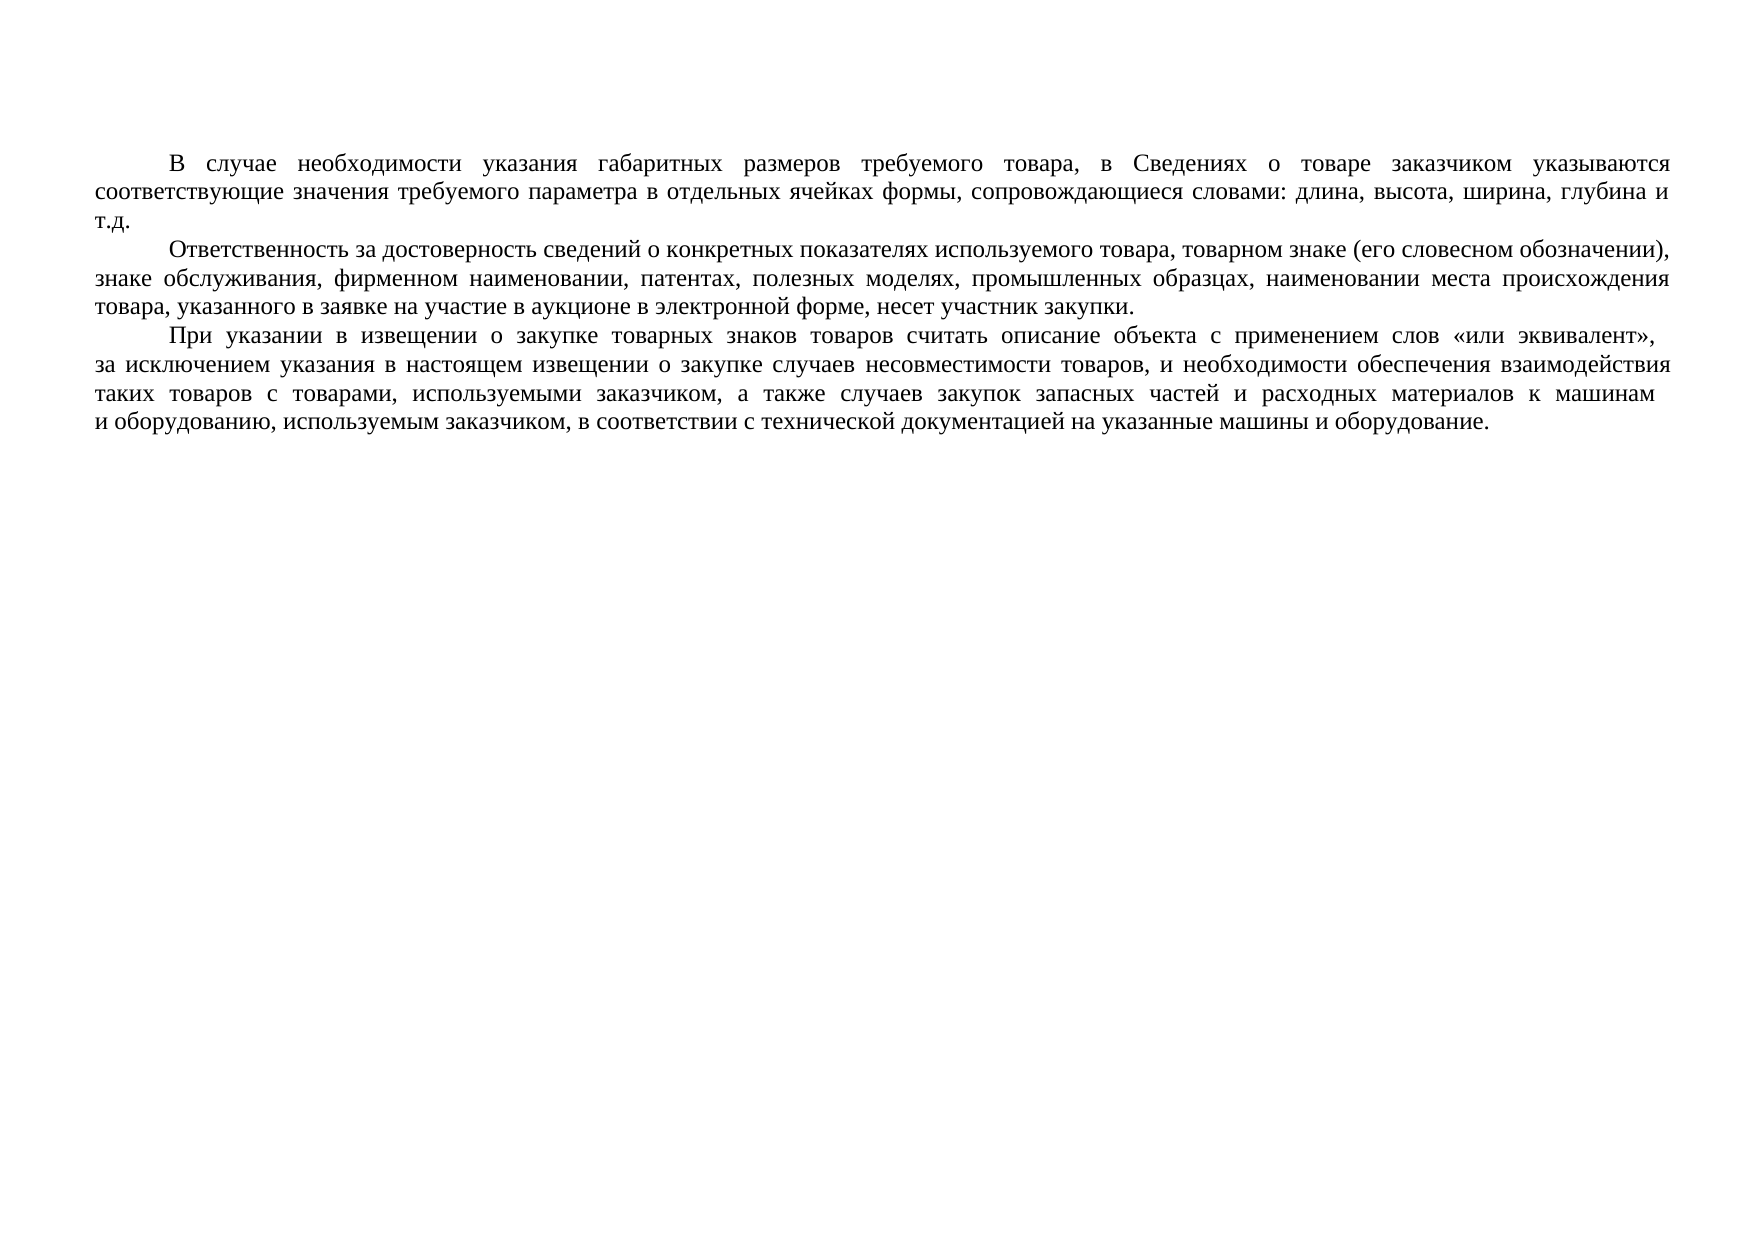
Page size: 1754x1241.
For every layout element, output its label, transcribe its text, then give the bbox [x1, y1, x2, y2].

text При указании в извещении о закупке товарных знаков товаров считать описание объекта с применением слов «или эквивалент», за исключением указания в настоящем извещении о закупке случаев несовместимости товаров, и необходимости обеспечения взаимодействия таких товаров с товарами, используемыми заказчиком, а также случаев закупок запасных частей и расходных материалов к машинам и оборудованию, используемым заказчиком, в соответствии с технической документацией на указанные машины и оборудование. [94, 320, 1671, 435]
text Ответственность за достоверность сведений о конкретных показателях используемого товара, товарном знаке (его словесном обозначении), знаке обслуживания, фирменном наименовании, патентах, полезных моделях, промышленных образцах, наименовании места происхождения товара, указанного в заявке на участие в аукционе в электронной форме, несет участник закупки. [94, 234, 1671, 320]
text В случае необходимости указания габаритных размеров требуемого товара, в Сведениях о товаре заказчиком указываются соответствующие значения требуемого параметра в отдельных ячейках формы, сопровождающиеся словами: длина, высота, ширина, глубина и т.д. [94, 148, 1671, 234]
